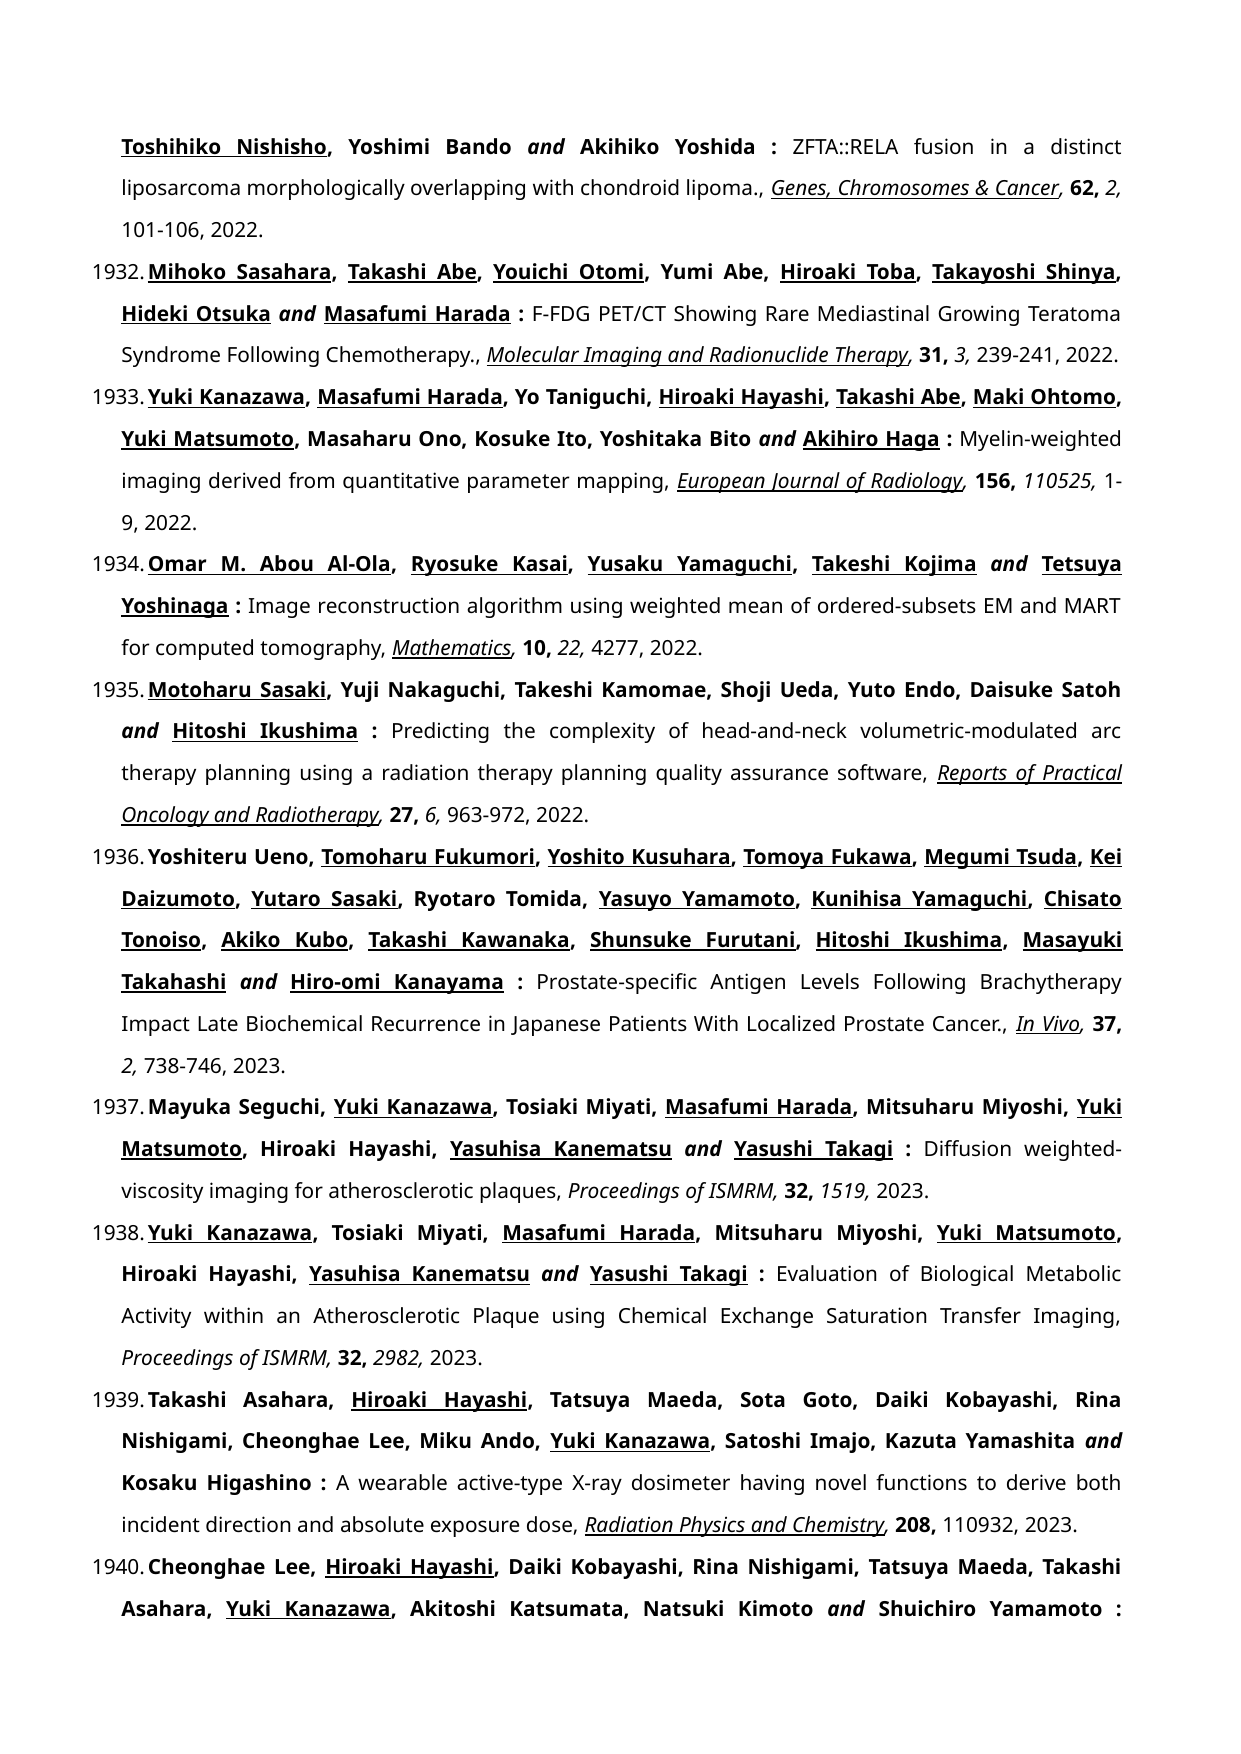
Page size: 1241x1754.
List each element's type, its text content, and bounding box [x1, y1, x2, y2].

list Yoshiteru Ueno, Tomoharu Fukumori, Yoshito Kusuhara, Tomoya Fukawa, Megumi Tsuda, Kei Daizumoto, Yutaro Sasaki, Ryotaro Tomida, Yasuyo Yamamoto, Kunihisa Yamaguchi, Chisato Tonoiso, Akiko Kubo, Takashi Kawanaka, Shunsuke Furutani, Hitoshi Ikushima, Masayuki Takahashi and Hiro-omi Kanayama : Prostate-specific Antigen Levels Following Brachytherapy Impact Late Biochemical Recurrence in Japanese Patients With Localized Prostate Cancer., In Vivo, 37, 2, 738-746, 2023. [92, 835, 1122, 1086]
list Yuki Kanazawa, Tosiaki Miyati, Masafumi Harada, Mitsuharu Miyoshi, Yuki Matsumoto, Hiroaki Hayashi, Yasuhisa Kanematsu and Yasushi Takagi : Evaluation of Biological Metabolic Activity within an Atherosclerotic Plaque using Chemical Exchange Saturation Transfer Imaging, Proceedings of ISMRM, 32, 2982, 2023. [92, 1211, 1122, 1378]
list Mihoko Sasahara, Takashi Abe, Youichi Otomi, Yumi Abe, Hiroaki Toba, Takayoshi Shinya, Hideki Otsuka and Masafumi Harada : F-FDG PET/CT Showing Rare Mediastinal Growing Teratoma Syndrome Following Chemotherapy., Molecular Imaging and Radionuclide Therapy, 31, 3, 239-241, 2022. [92, 250, 1122, 376]
list Mayuka Seguchi, Yuki Kanazawa, Tosiaki Miyati, Masafumi Harada, Mitsuharu Miyoshi, Yuki Matsumoto, Hiroaki Hayashi, Yasuhisa Kanematsu and Yasushi Takagi : Diffusion weighted-viscosity imaging for atherosclerotic plaques, Proceedings of ISMRM, 32, 1519, 2023. [92, 1086, 1122, 1211]
list Yuki Kanazawa, Masafumi Harada, Yo Taniguchi, Hiroaki Hayashi, Takashi Abe, Maki Ohtomo, Yuki Matsumoto, Masaharu Ono, Kosuke Ito, Yoshitaka Bito and Akihiro Haga : Myelin-weighted imaging derived from quantitative parameter mapping, European Journal of Radiology, 156, 110525, 1-9, 2022. [92, 376, 1122, 543]
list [92, 1545, 1122, 1629]
list Motoharu Sasaki, Yuji Nakaguchi, Takeshi Kamomae, Shoji Ueda, Yuto Endo, Daisuke Satoh and Hitoshi Ikushima : Predicting the complexity of head-and-neck volumetric-modulated arc therapy planning using a radiation therapy planning quality assurance software, Reports of Practical Oncology and Radiotherapy, 27, 6, 963-972, 2022. [92, 668, 1122, 835]
list Takashi Asahara, Hiroaki Hayashi, Tatsuya Maeda, Sota Goto, Daiki Kobayashi, Rina Nishigami, Cheonghae Lee, Miku Ando, Yuki Kanazawa, Satoshi Imajo, Kazuta Yamashita and Kosaku Higashino : A wearable active-type X-ray dosimeter having novel functions to derive both incident direction and absolute exposure dose, Radiation Physics and Chemistry, 208, 110932, 2023. [92, 1378, 1122, 1545]
list Omar M. Abou Al-Ola, Ryosuke Kasai, Yusaku Yamaguchi, Takeshi Kojima and Tetsuya Yoshinaga : Image reconstruction algorithm using weighted mean of ordered-subsets EM and MART for computed tomography, Mathematics, 10, 22, 4277, 2022. [92, 543, 1122, 668]
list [92, 125, 1122, 250]
